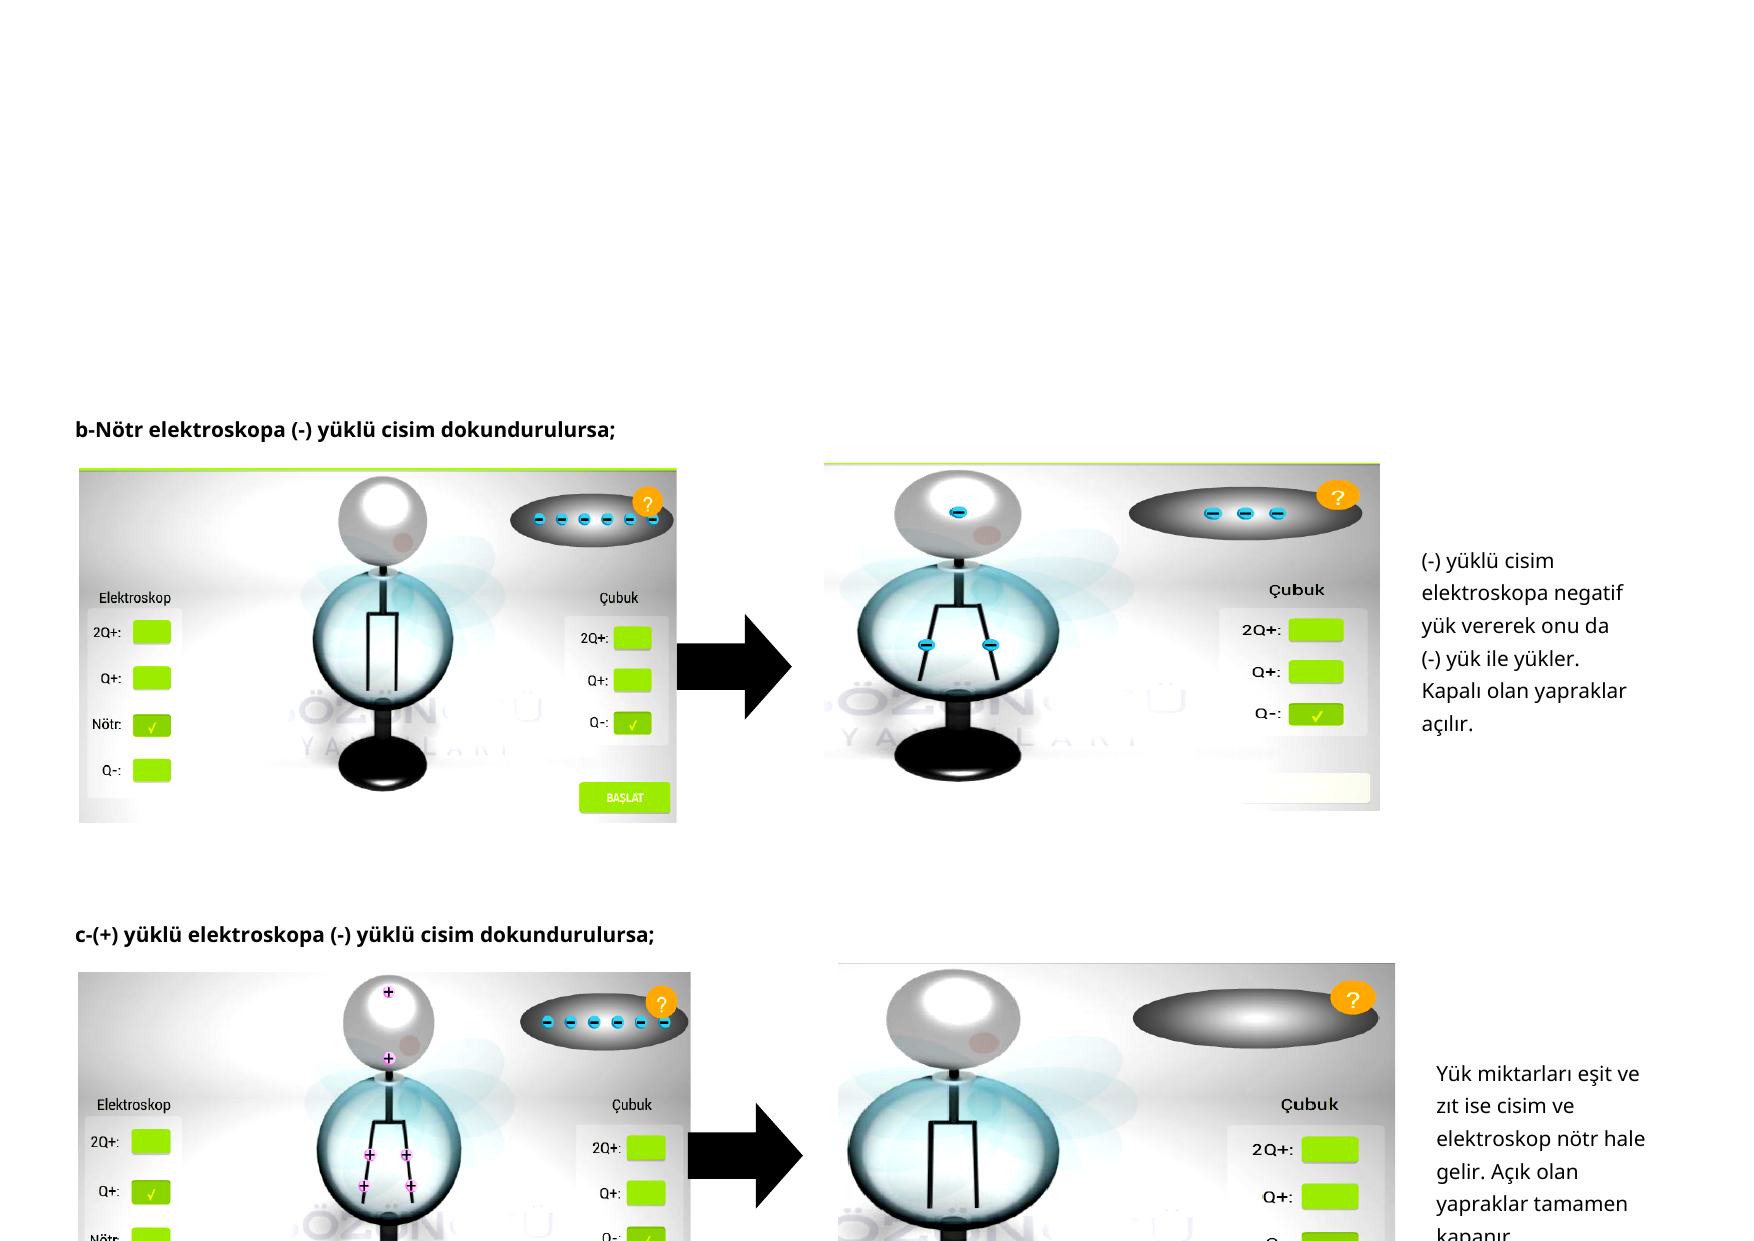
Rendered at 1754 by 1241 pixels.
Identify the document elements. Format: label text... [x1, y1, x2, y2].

text c-(+) yüklü elektroskopa (-) yüklü cisim dokundurulursa; [75, 920, 1679, 948]
text b-Nötr elektroskopa (-) yüklü cisim dokundurulursa; [75, 416, 1679, 444]
